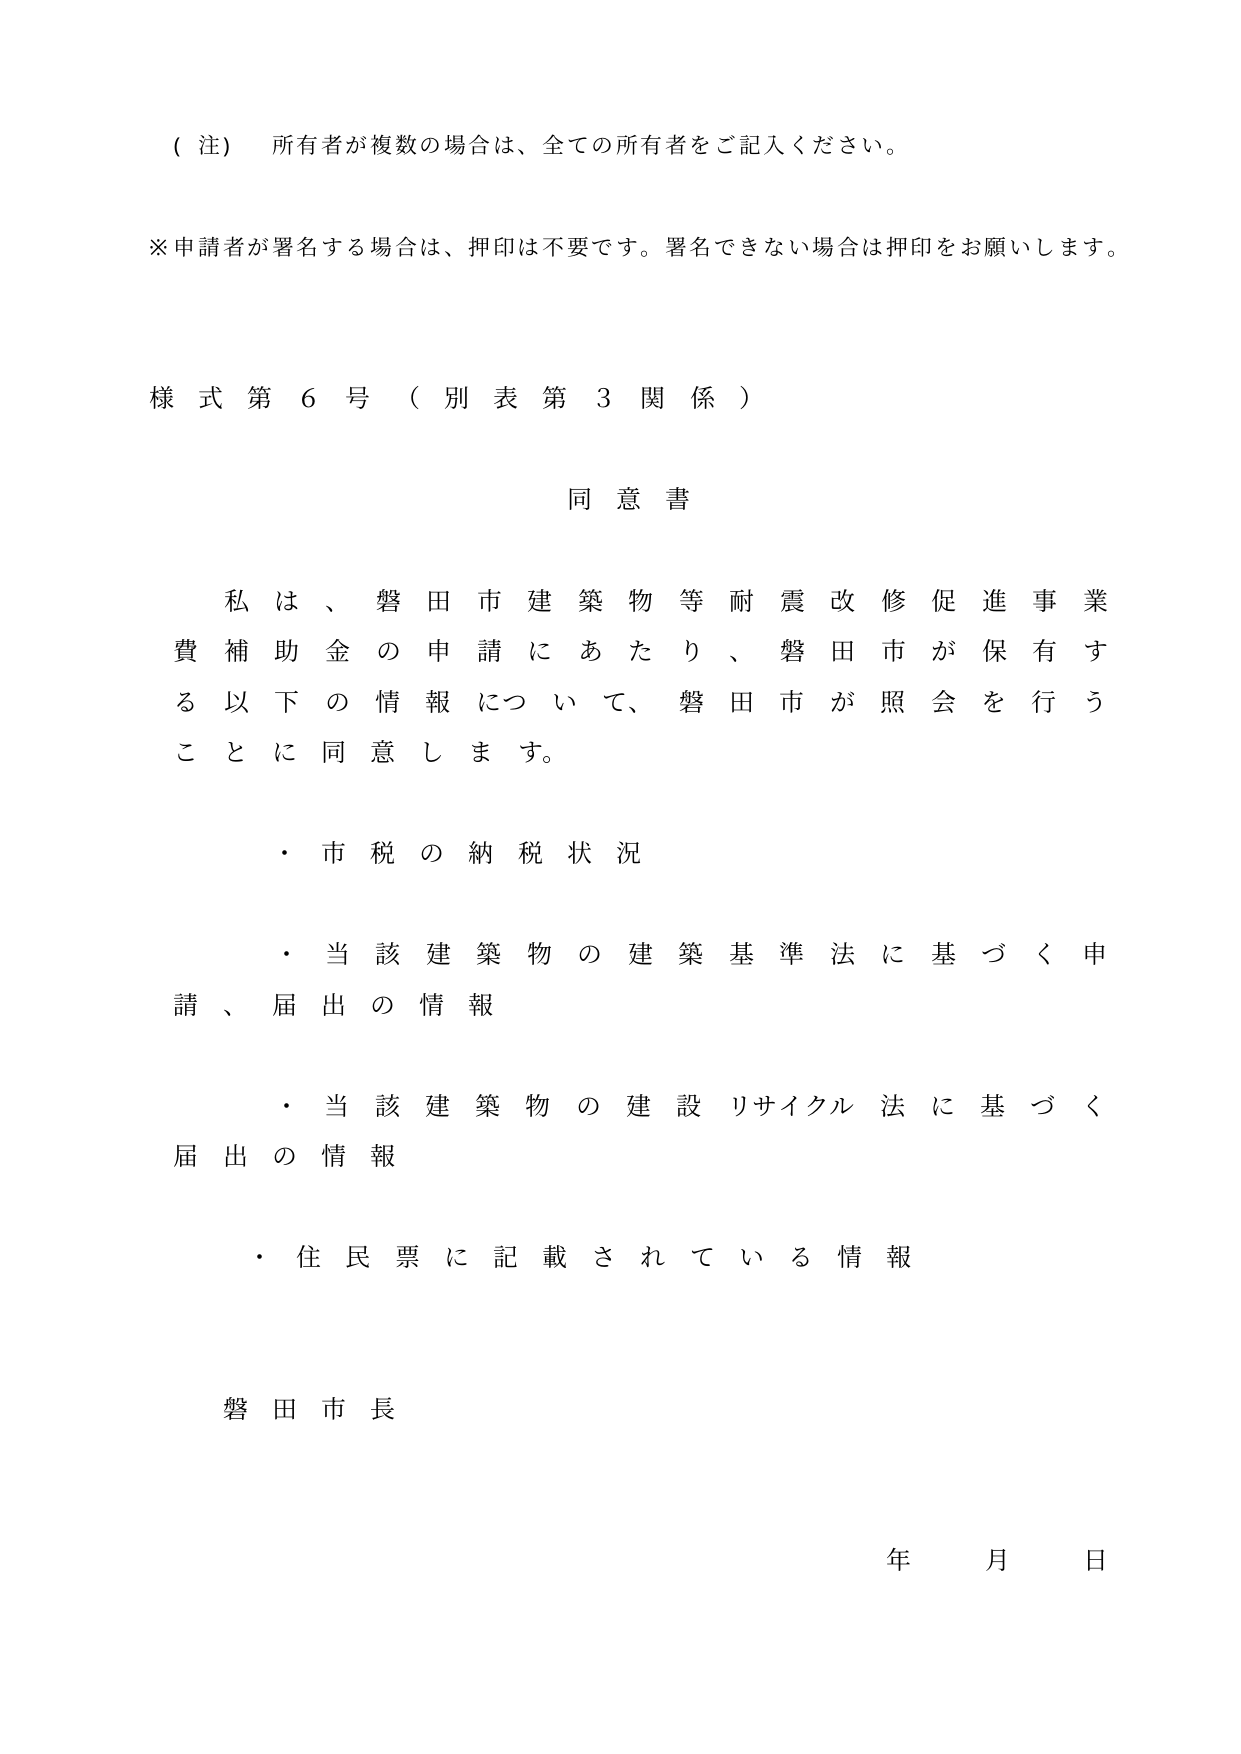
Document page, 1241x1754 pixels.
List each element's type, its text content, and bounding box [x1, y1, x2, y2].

text 同意書 [149, 473, 1132, 523]
text 年 月 日 [149, 1534, 1132, 1584]
text (注) 所有者が複数の場合は、全ての所有者をご記入ください。 [149, 119, 1132, 170]
text 私は、磐田市建築物等耐震改修促進事業費補助金の申請にあたり、磐田市が保有する以下の情報について、磐田市が照会を行うことに同意します。 [149, 574, 1132, 776]
text ※申請者が署名する場合は、押印は不要です。署名できない場合は押印をお願いします。 [149, 220, 1132, 271]
text ・当該建築物の建築基準法に基づく申請、届出の情報 [149, 927, 1132, 1028]
text ・当該建築物の建設リサイクル法に基づく届出の情報 [149, 1079, 1132, 1180]
text ・市税の納税状況 [149, 826, 1132, 877]
text 様式第６号（別表第３関係） [149, 372, 1132, 422]
text ・住民票に記載されている情報 [149, 1231, 1132, 1281]
text 磐田市長 [149, 1382, 1132, 1433]
